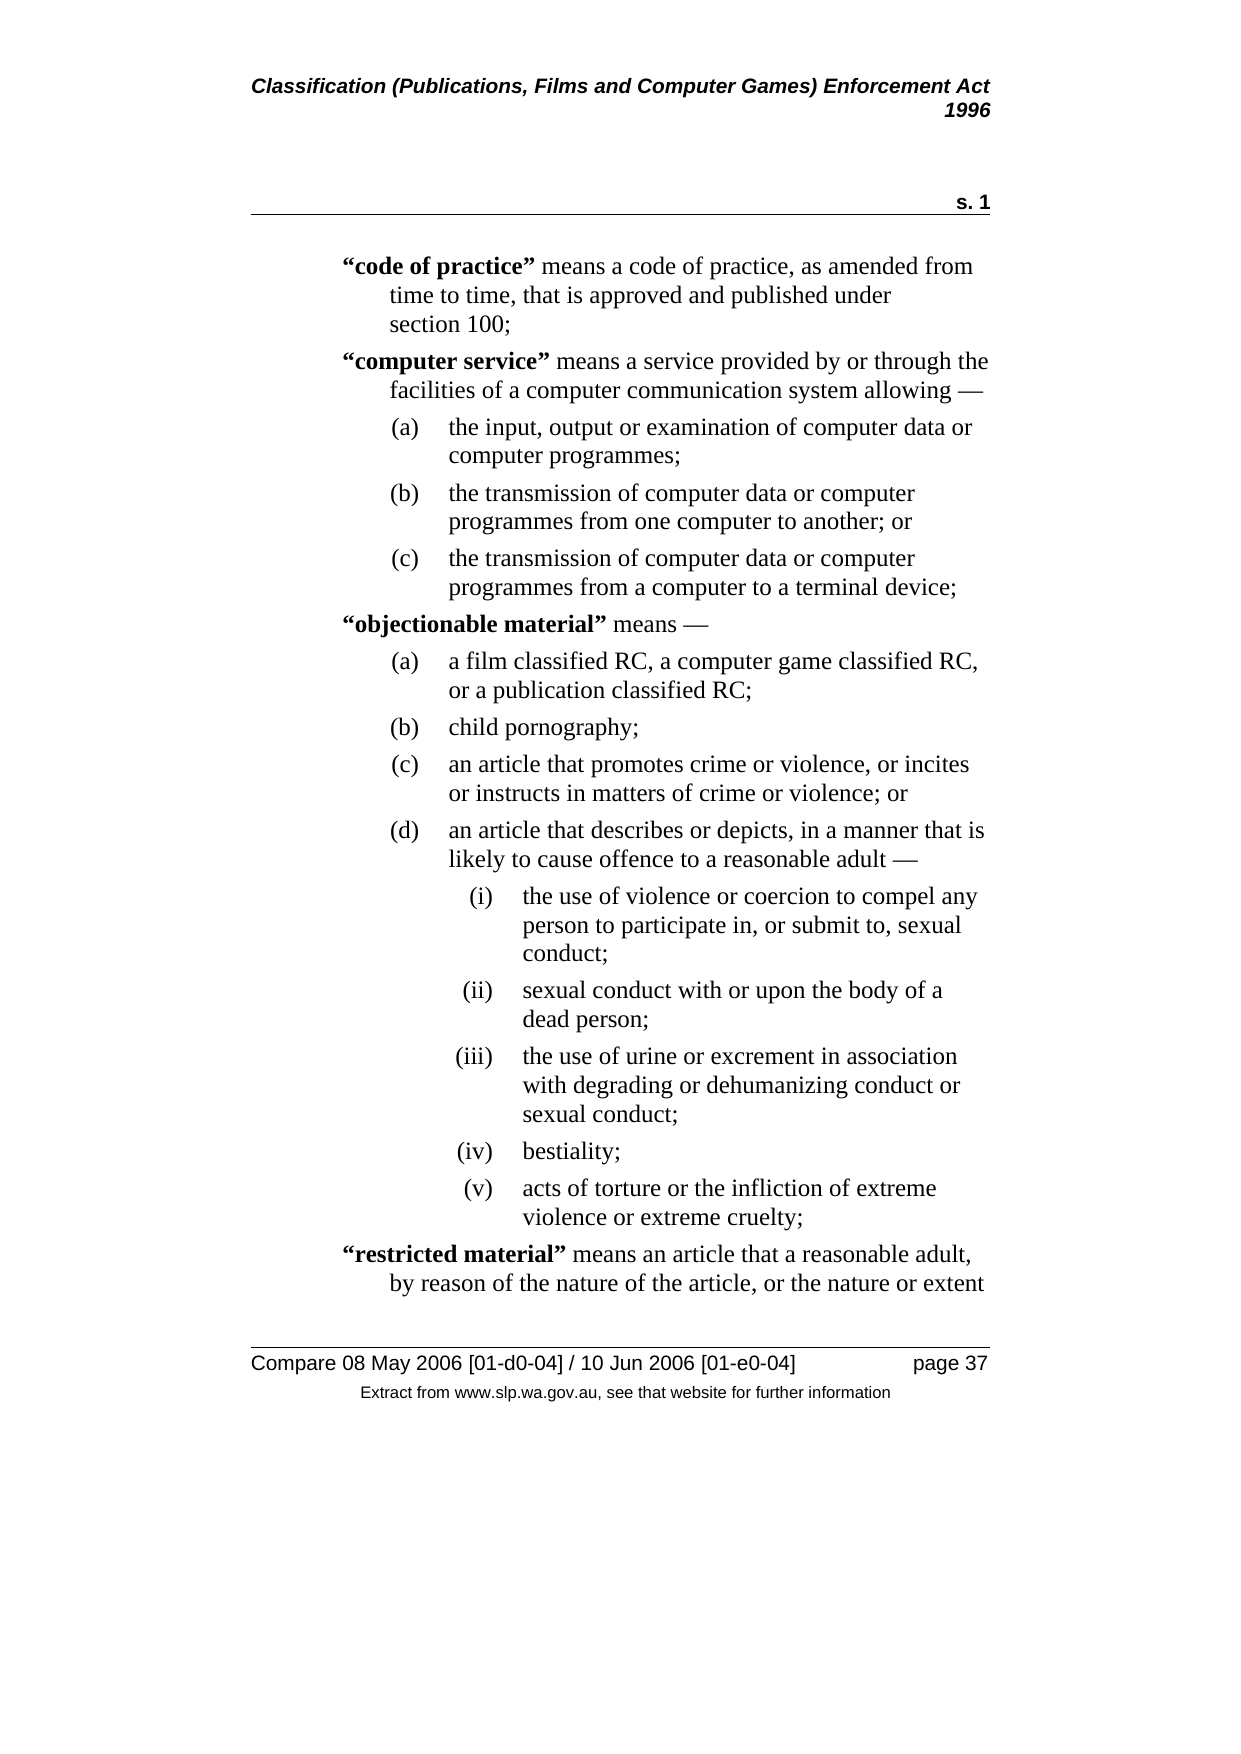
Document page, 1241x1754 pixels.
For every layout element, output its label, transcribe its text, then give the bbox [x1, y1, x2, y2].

text (iii) the use of urine or excrement in association with degrading or dehumanizing conduct or sexual conduct; [251, 1041, 990, 1128]
text “computer service” means a service provided by or through the facilities of a computer communication system allowing — [251, 346, 990, 403]
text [251, 1239, 990, 1296]
text (d) an article that describes or depicts, in a manner that is likely to cause offence to a reasonable adult — [251, 815, 990, 873]
text (a) the input, output or examination of computer data or computer programmes; [251, 412, 990, 469]
text (i) the use of violence or coercion to compel any person to participate in, or submit to, sexual conduct; [251, 881, 990, 967]
text (c) the transmission of computer data or computer programmes from a computer to a terminal device; [251, 543, 990, 601]
text (c) an article that promotes crime or violence, or incites or instructs in matters of crime or violence; or [251, 749, 990, 807]
text (a) a film classified RC, a computer game classified RC, or a publication classified RC; [251, 646, 990, 704]
text (iv) bestiality; [251, 1136, 990, 1165]
text (b) child pornography; [251, 712, 990, 741]
text (v) acts of torture or the infliction of extreme violence or extreme cruelty; [251, 1173, 990, 1231]
text “objectionable material” means — [251, 609, 990, 638]
text (b) the transmission of computer data or computer programmes from one computer to another; or [251, 478, 990, 535]
text “code of practice” means a code of practice, as amended from time to time, that is approved and published under section 100; [251, 251, 990, 338]
text (ii) sexual conduct with or upon the body of a dead person; [251, 976, 990, 1033]
